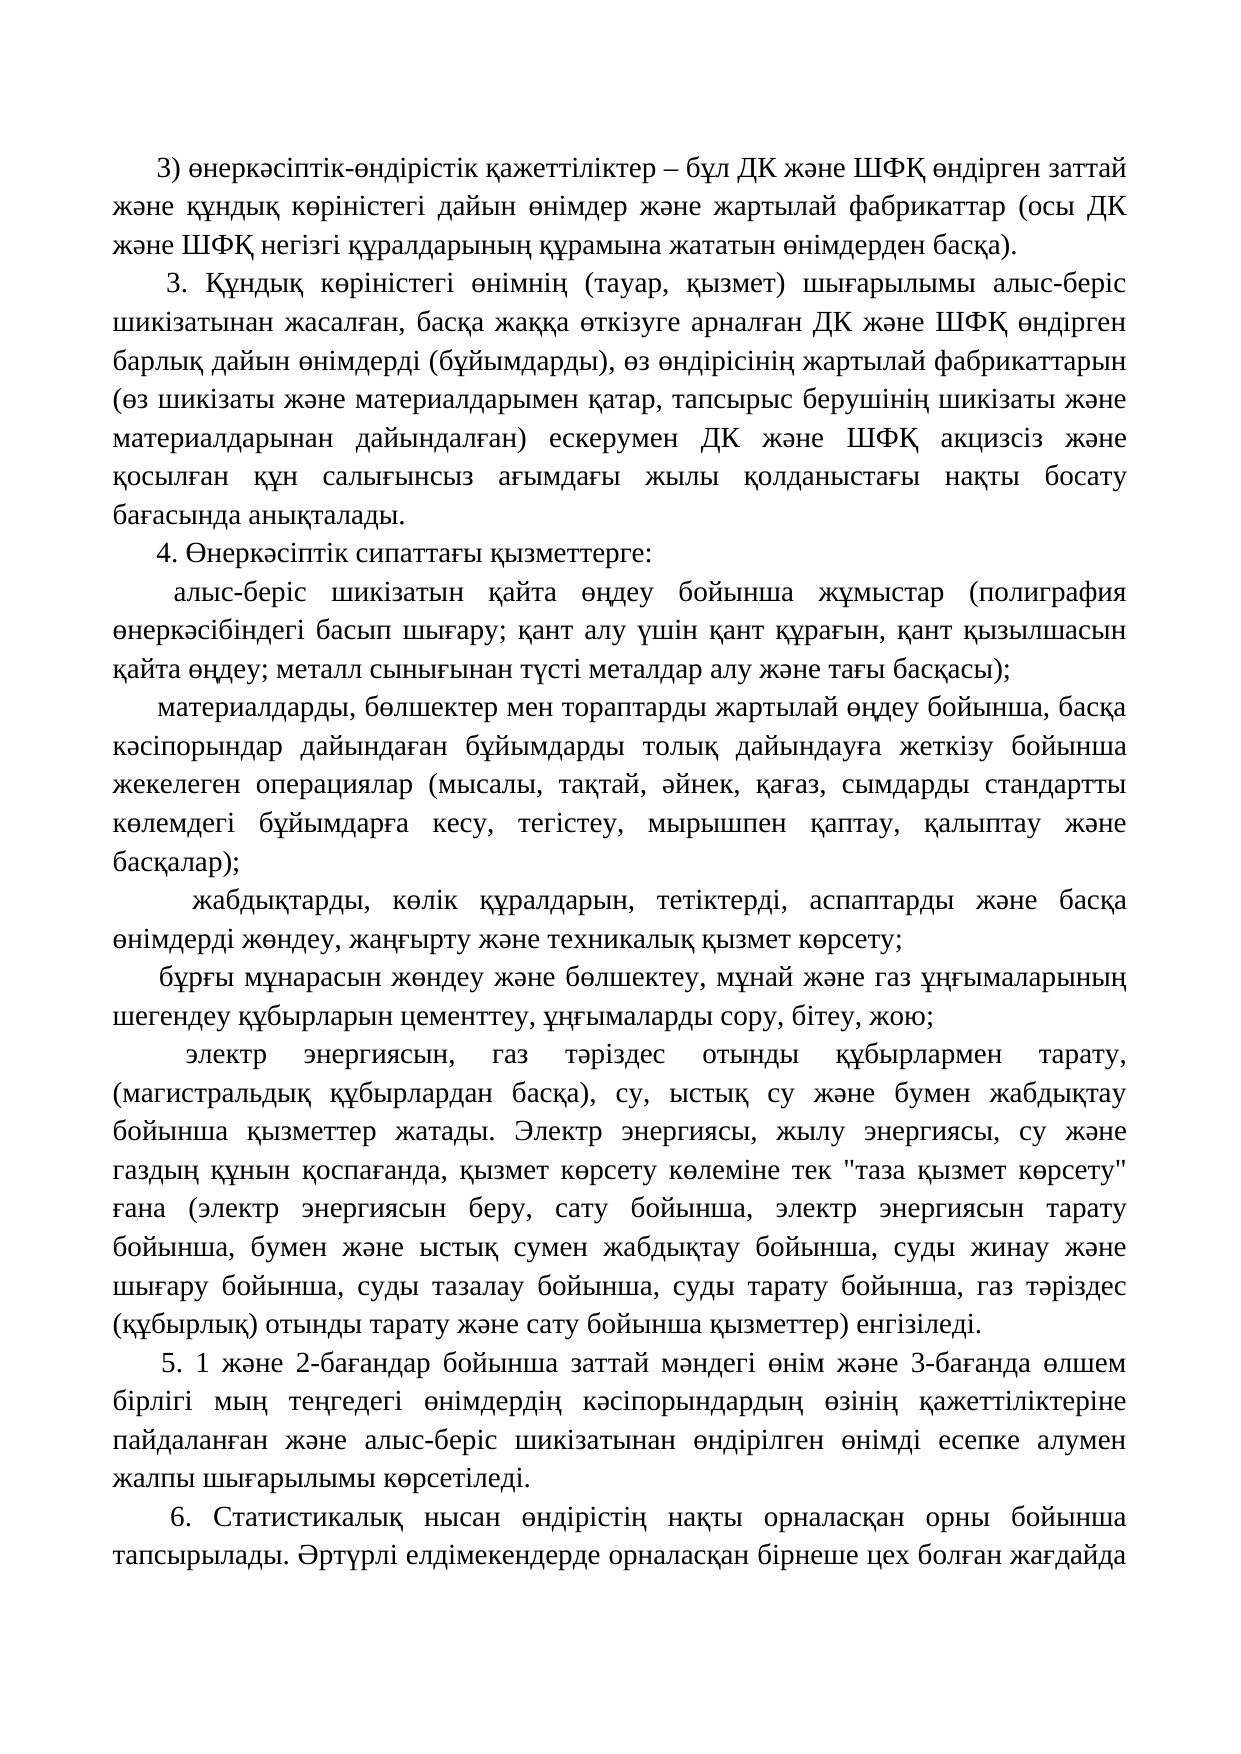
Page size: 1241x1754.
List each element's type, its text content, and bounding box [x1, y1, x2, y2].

text жабдықтарды, көлік құралдарын, тетіктерді, аспаптарды және басқа өнімдерді жөндеу, жаңғырту және техникалық қызмет көрсету; [112, 882, 1128, 954]
text алыс-беріс шикізатын қайта өңдеу бойынша жұмыстар (полиграфия өнеркәсібіндегі басып шығару; қант алу үшін қант құрағын, қант қызылшасын қайта өңдеу; металл сынығынан түсті металдар алу және тағы басқасы); [112, 574, 1128, 684]
text 3. Құндық көріністегі өнімнің (тауар, қызмет) шығарылымы алыс-беріс шикізатынан жасалған, басқа жаққа өткізуге арналған ДК және ШФҚ өндірген барлық дайын өнімдерді (бұйымдарды), өз өндірісінің жартылай фабрикаттарын (өз шикізаты және материалдарымен қатар, тапсырыс берушінің шикізаты және материалдарынан дайындалған) ескерумен ДК және ШФҚ акцизсіз және қосылған құн салығынсыз ағымдағы жылы қолданыстағы нақты босату бағасында анықталады. [112, 266, 1128, 530]
text материалдарды, бөлшектер мен тораптарды жартылай өңдеу бойынша, басқа кәсіпорындар дайындаған бұйымдарды толық дайындауға жеткізу бойынша жекелеген операциялар (мысалы, тақтай, әйнек, қағаз, сымдарды стандартты көлемдегі бұйымдарға кесу, тегістеу, мырышпен қаптау, қалыптау және басқалар); [112, 689, 1128, 877]
text бұрғы мұнарасын жөндеу және бөлшектеу, мұнай және газ ұңғымаларының шегендеу құбырларын цементтеу, ұңғымаларды сору, бітеу, жою; [112, 959, 1128, 1031]
text 3) өнеркәсіптік-өндірістік қажеттіліктер – бұл ДК және ШФҚ өндірген заттай және құндық көріністегі дайын өнімдер және жартылай фабрикаттар (осы ДК және ШФҚ негізгі құралдарының құрамына жататын өнімдерден басқа). [112, 150, 1128, 261]
text 5. 1 және 2-бағандар бойынша заттай мәндегі өнім және 3-бағанда өлшем бірлігі мың теңгедегі өнімдердің кәсіпорындардың өзінің қажеттіліктеріне пайдаланған және алыс-беріс шикізатынан өндірілген өнімді есепке алумен жалпы шығарылымы көрсетіледі. [112, 1345, 1128, 1494]
text электр энергиясын, газ тәріздес отынды құбырлармен тарату, (магистральдық құбырлардан басқа), су, ыстық су және бумен жабдықтау бойынша қызметтер жатады. Электр энергиясы, жылу энергиясы, су және газдың құнын қоспағанда, қызмет көрсету көлеміне тек "таза қызмет көрсету" ғана (электр энергиясын беру, сату бойынша, электр энергиясын тарату бойынша, бумен және ыстық сумен жабдықтау бойынша, суды жинау және шығару бойынша, суды тазалау бойынша, суды тарату бойынша, газ тәріздес (құбырлық) отынды тарату және сату бойынша қызметтер) енгізіледі. [112, 1036, 1128, 1340]
text 4. Өнеркәсіптік сипаттағы қызметтерге: [112, 535, 1128, 569]
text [112, 1499, 1128, 1571]
